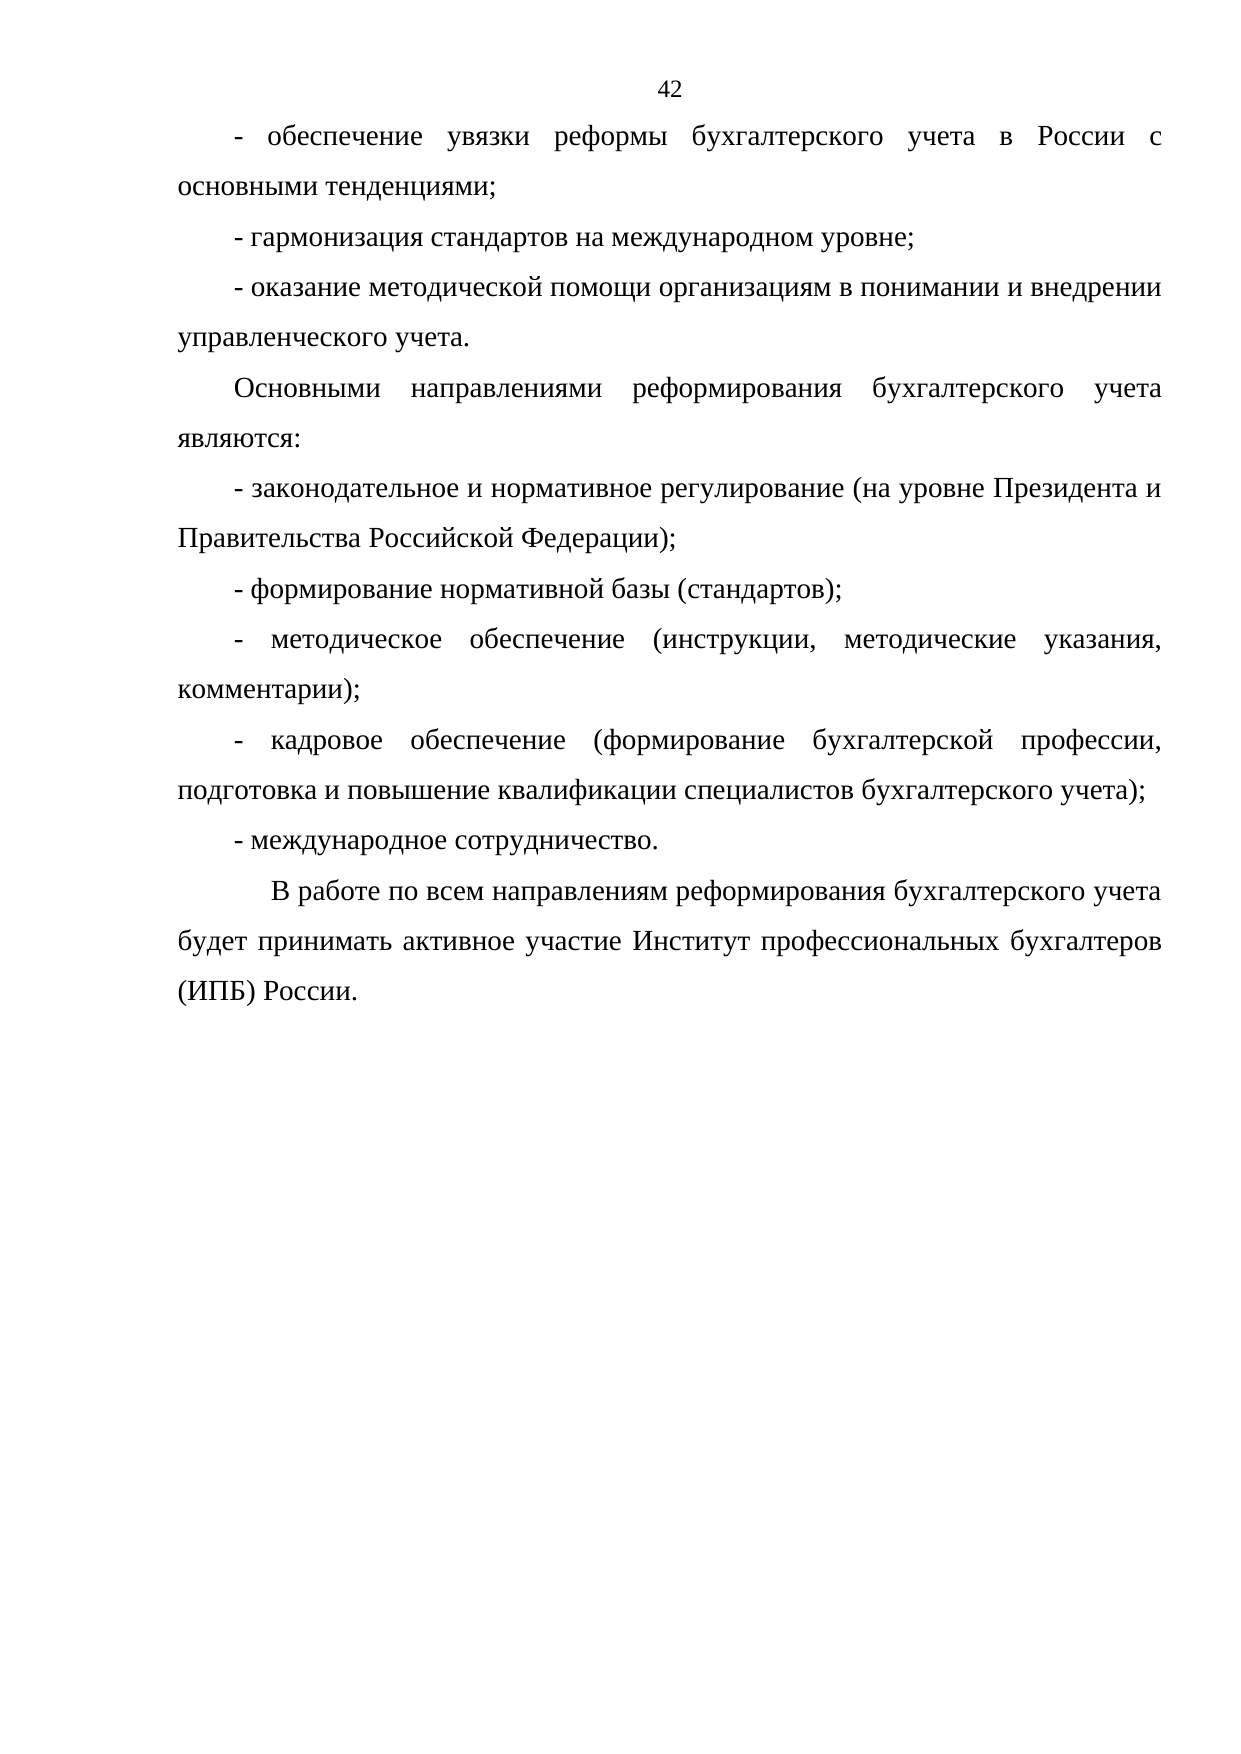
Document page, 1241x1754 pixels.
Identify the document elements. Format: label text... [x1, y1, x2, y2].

text - методическое обеспечение (инструкции, методические указания, комментарии); [177, 621, 1162, 705]
text - международное сотрудничество. [177, 822, 1162, 856]
text - кадровое обеспечение (формирование бухгалтерской профессии, подготовка и повышение квалификации специалистов бухгалтерского учета); [177, 722, 1162, 806]
text - формирование нормативной базы (стандартов); [177, 571, 1162, 604]
text - законодательное и нормативное регулирование (на уровне Президента и Правительства Российской Федерации); [177, 470, 1162, 554]
text Основными направлениями реформирования бухгалтерского учета являются: [177, 370, 1162, 453]
text - гармонизация стандартов на международном уровне; [177, 219, 1162, 252]
text В работе по всем направлениям реформирования бухгалтерского учета будет принимать активное участие Институт профессиональных бухгалтеров (ИПБ) России. [177, 873, 1162, 1007]
text - обеспечение увязки реформы бухгалтерского учета в России с основными тенденциями; [177, 118, 1162, 202]
text - оказание методической помощи организациям в понимании и внедрении управленческого учета. [177, 269, 1162, 353]
